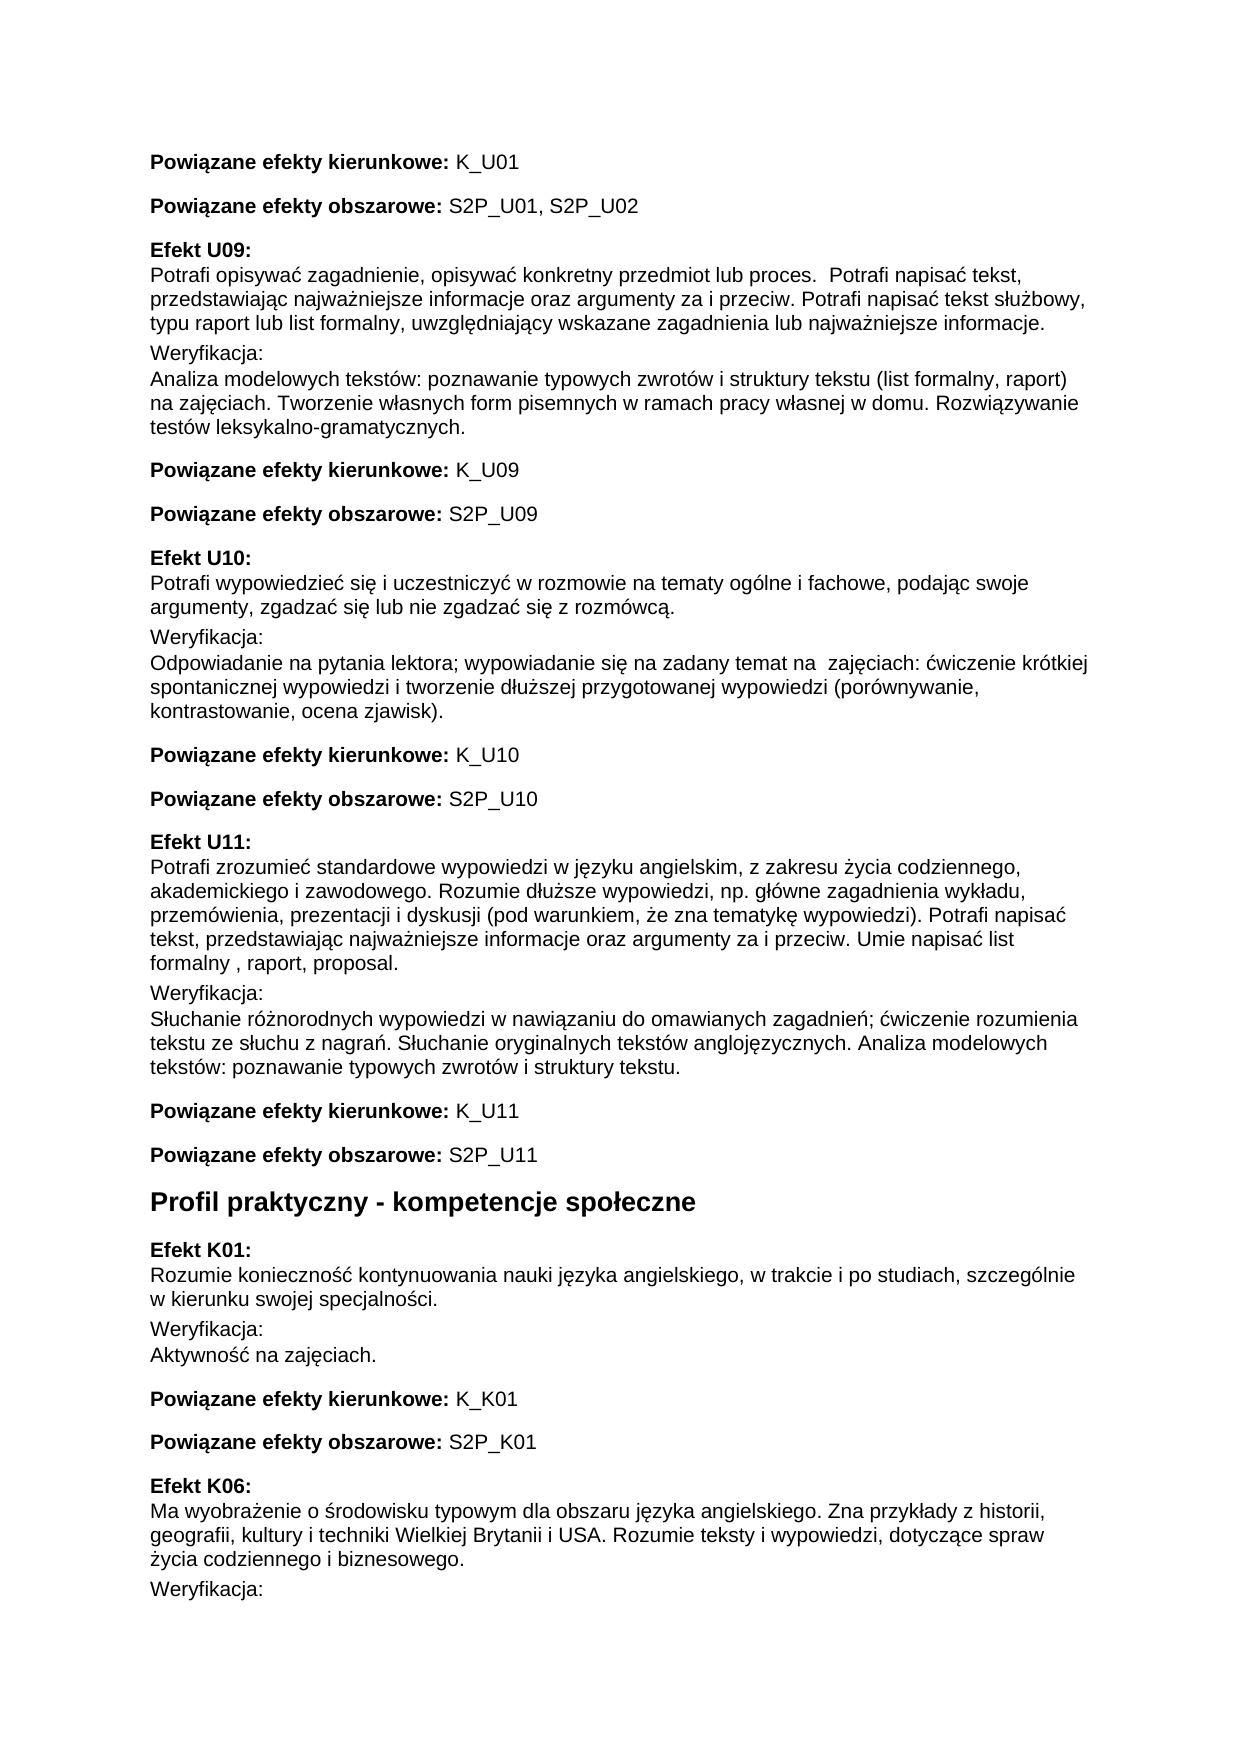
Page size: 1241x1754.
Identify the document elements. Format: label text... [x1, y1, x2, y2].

text Powiązane efekty kierunkowe: K_K01 [150, 1386, 1090, 1410]
text Powiązane efekty obszarowe: S2P_U01, S2P_U02 [150, 194, 1090, 218]
text Powiązane efekty obszarowe: S2P_U09 [150, 502, 1090, 526]
text Powiązane efekty kierunkowe: K_U10 [150, 743, 1090, 767]
text Weryfikacja: [150, 981, 1090, 1005]
text Powiązane efekty obszarowe: S2P_U10 [150, 786, 1090, 810]
text Powiązane efekty obszarowe: S2P_K01 [150, 1430, 1090, 1454]
text Efekt K01: [150, 1237, 1090, 1261]
text Odpowiadanie na pytania lektora; wypowiadanie się na zadany temat na zajęciach: ćwiczenie krótkiej spontanicznej wypowiedzi i tworzenie dłuższej przygotowanej wypowiedzi (porównywanie, kontrastowanie, ocena zjawisk). [150, 651, 1090, 723]
text Efekt U11: [150, 830, 1090, 854]
text Weryfikacja: [150, 341, 1090, 364]
text Weryfikacja: [150, 1317, 1090, 1341]
text Potrafi opisywać zagadnienie, opisywać konkretny przedmiot lub proces. Potrafi napisać tekst, przedstawiając najważniejsze informacje oraz argumenty za i przeciw. Potrafi napisać tekst służbowy, typu raport lub list formalny, uwzględniający wskazane zagadnienia lub najważniejsze informacje. [150, 262, 1090, 334]
text Powiązane efekty kierunkowe: K_U01 [150, 150, 1090, 174]
text Słuchanie różnorodnych wypowiedzi w nawiązaniu do omawianych zagadnień; ćwiczenie rozumienia tekstu ze słuchu z nagrań. Słuchanie oryginalnych tekstów anglojęzycznych. Analiza modelowych tekstów: poznawanie typowych zwrotów i struktury tekstu. [150, 1007, 1090, 1079]
text Powiązane efekty obszarowe: S2P_U11 [150, 1143, 1090, 1167]
text Ma wyobrażenie o środowisku typowym dla obszaru języka angielskiego. Zna przykłady z historii, geografii, kultury i techniki Wielkiej Brytanii i USA. Rozumie teksty i wypowiedzi, dotyczące spraw życia codziennego i biznesowego. [150, 1499, 1090, 1571]
text Powiązane efekty kierunkowe: K_U09 [150, 458, 1090, 482]
text Potrafi wypowiedzieć się i uczestniczyć w rozmowie na tematy ogólne i fachowe, podając swoje argumenty, zgadzać się lub nie zgadzać się z rozmówcą. [150, 571, 1090, 619]
text Efekt U10: [150, 546, 1090, 570]
text Analiza modelowych tekstów: poznawanie typowych zwrotów i struktury tekstu (list formalny, raport) na zajęciach. Tworzenie własnych form pisemnych w ramach pracy własnej w domu. Rozwiązywanie testów leksykalno-gramatycznych. [150, 367, 1090, 438]
text Weryfikacja: [150, 625, 1090, 649]
text Efekt U09: [150, 237, 1090, 261]
text Weryfikacja: [150, 1577, 1090, 1601]
text Rozumie konieczność kontynuowania nauki języka angielskiego, w trakcie i po studiach, szczególnie w kierunku swojej specjalności. [150, 1262, 1090, 1310]
text Powiązane efekty kierunkowe: K_U11 [150, 1099, 1090, 1123]
subtitle Profil praktyczny - kompetencje społeczne [150, 1186, 1090, 1218]
text Efekt K06: [150, 1474, 1090, 1498]
text Aktywność na zajęciach. [150, 1343, 1090, 1367]
text Potrafi zrozumieć standardowe wypowiedzi w języku angielskim, z zakresu życia codziennego, akademickiego i zawodowego. Rozumie dłuższe wypowiedzi, np. główne zagadnienia wykładu, przemówienia, prezentacji i dyskusji (pod warunkiem, że zna tematykę wypowiedzi). Potrafi napisać tekst, przedstawiając najważniejsze informacje oraz argumenty za i przeciw. Umie napisać list formalny , raport, proposal. [150, 855, 1090, 975]
